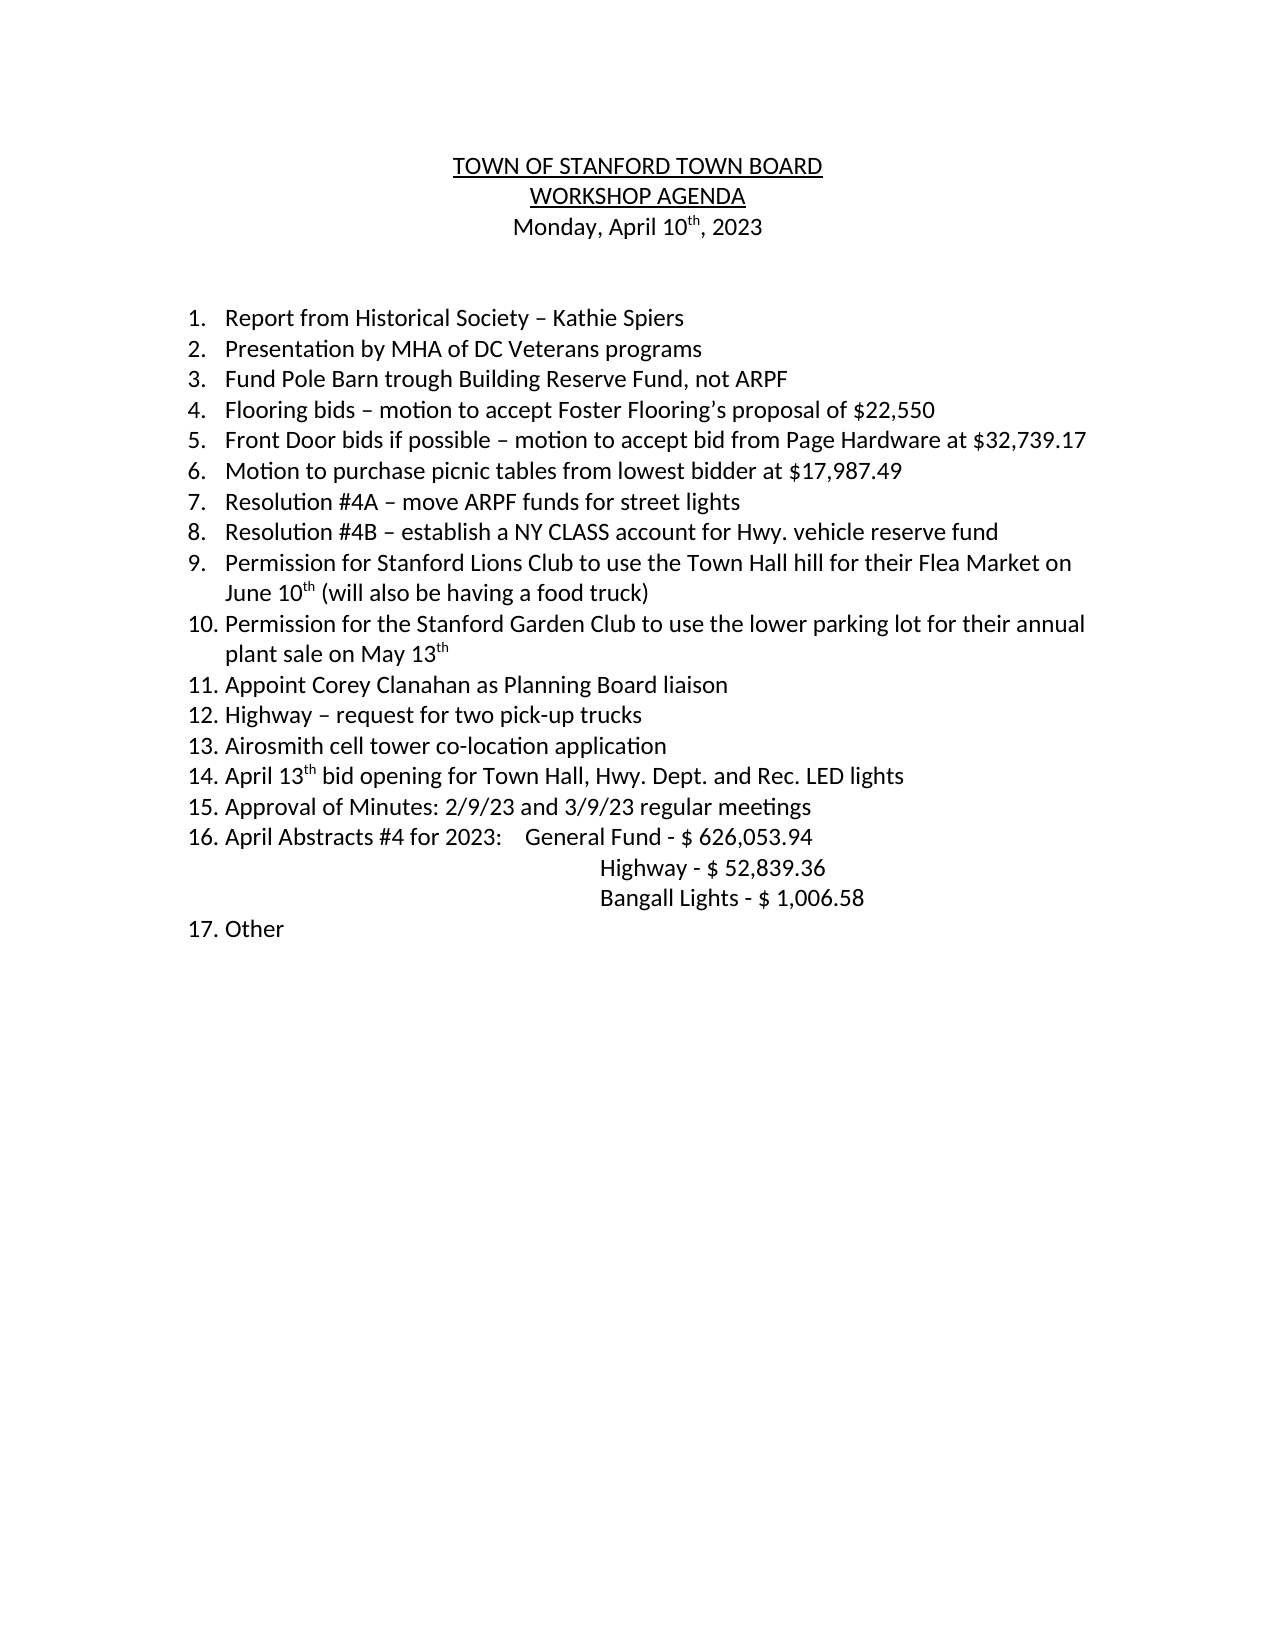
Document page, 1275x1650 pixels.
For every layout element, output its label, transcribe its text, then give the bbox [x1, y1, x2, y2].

list Approval of Minutes: 2/9/23 and 3/9/23 regular meetings [187, 791, 1125, 821]
list Other [187, 913, 1125, 943]
text WORKSHOP AGENDA [150, 181, 1125, 211]
list Resolution #4B – establish a NY CLASS account for Hwy. vehicle reserve fund [187, 516, 1125, 547]
list Motion to purchase picnic tables from lowest bidder at $17,987.49 [187, 455, 1125, 486]
list Flooring bids – motion to accept Foster Flooring’s proposal of $22,550 [187, 394, 1125, 425]
list Permission for the Stanford Garden Club to use the lower parking lot for their annual plant sale on May 13th [187, 608, 1125, 669]
list April Abstracts #4 for 2023: General Fund - $ 626,053.94 Highway - $ 52,839.36 [187, 821, 1125, 882]
list Appoint Corey Clanahan as Planning Board liaison [187, 669, 1125, 699]
list Front Door bids if possible – motion to accept bid from Page Hardware at $32,739.17 [187, 425, 1125, 455]
list Permission for Stanford Lions Club to use the Town Hall hill for their Flea Market on June 10th (will also be having a food truck) [187, 547, 1125, 608]
list Presentation by MHA of DC Veterans programs [187, 333, 1125, 364]
text Bangall Lights - $ 1,006.58 [525, 882, 1125, 913]
list April 13th bid opening for Town Hall, Hwy. Dept. and Rec. LED lights [187, 760, 1125, 791]
list Report from Historical Society – Kathie Spiers [187, 303, 1125, 333]
list Resolution #4A – move ARPF funds for street lights [187, 486, 1125, 516]
list Airosmith cell tower co-location application [187, 730, 1125, 760]
text Monday, April 10th, 2023 [150, 211, 1125, 242]
list Highway – request for two pick-up trucks [187, 699, 1125, 730]
text TOWN OF STANFORD TOWN BOARD [150, 150, 1125, 181]
list Fund Pole Barn trough Building Reserve Fund, not ARPF [187, 364, 1125, 394]
